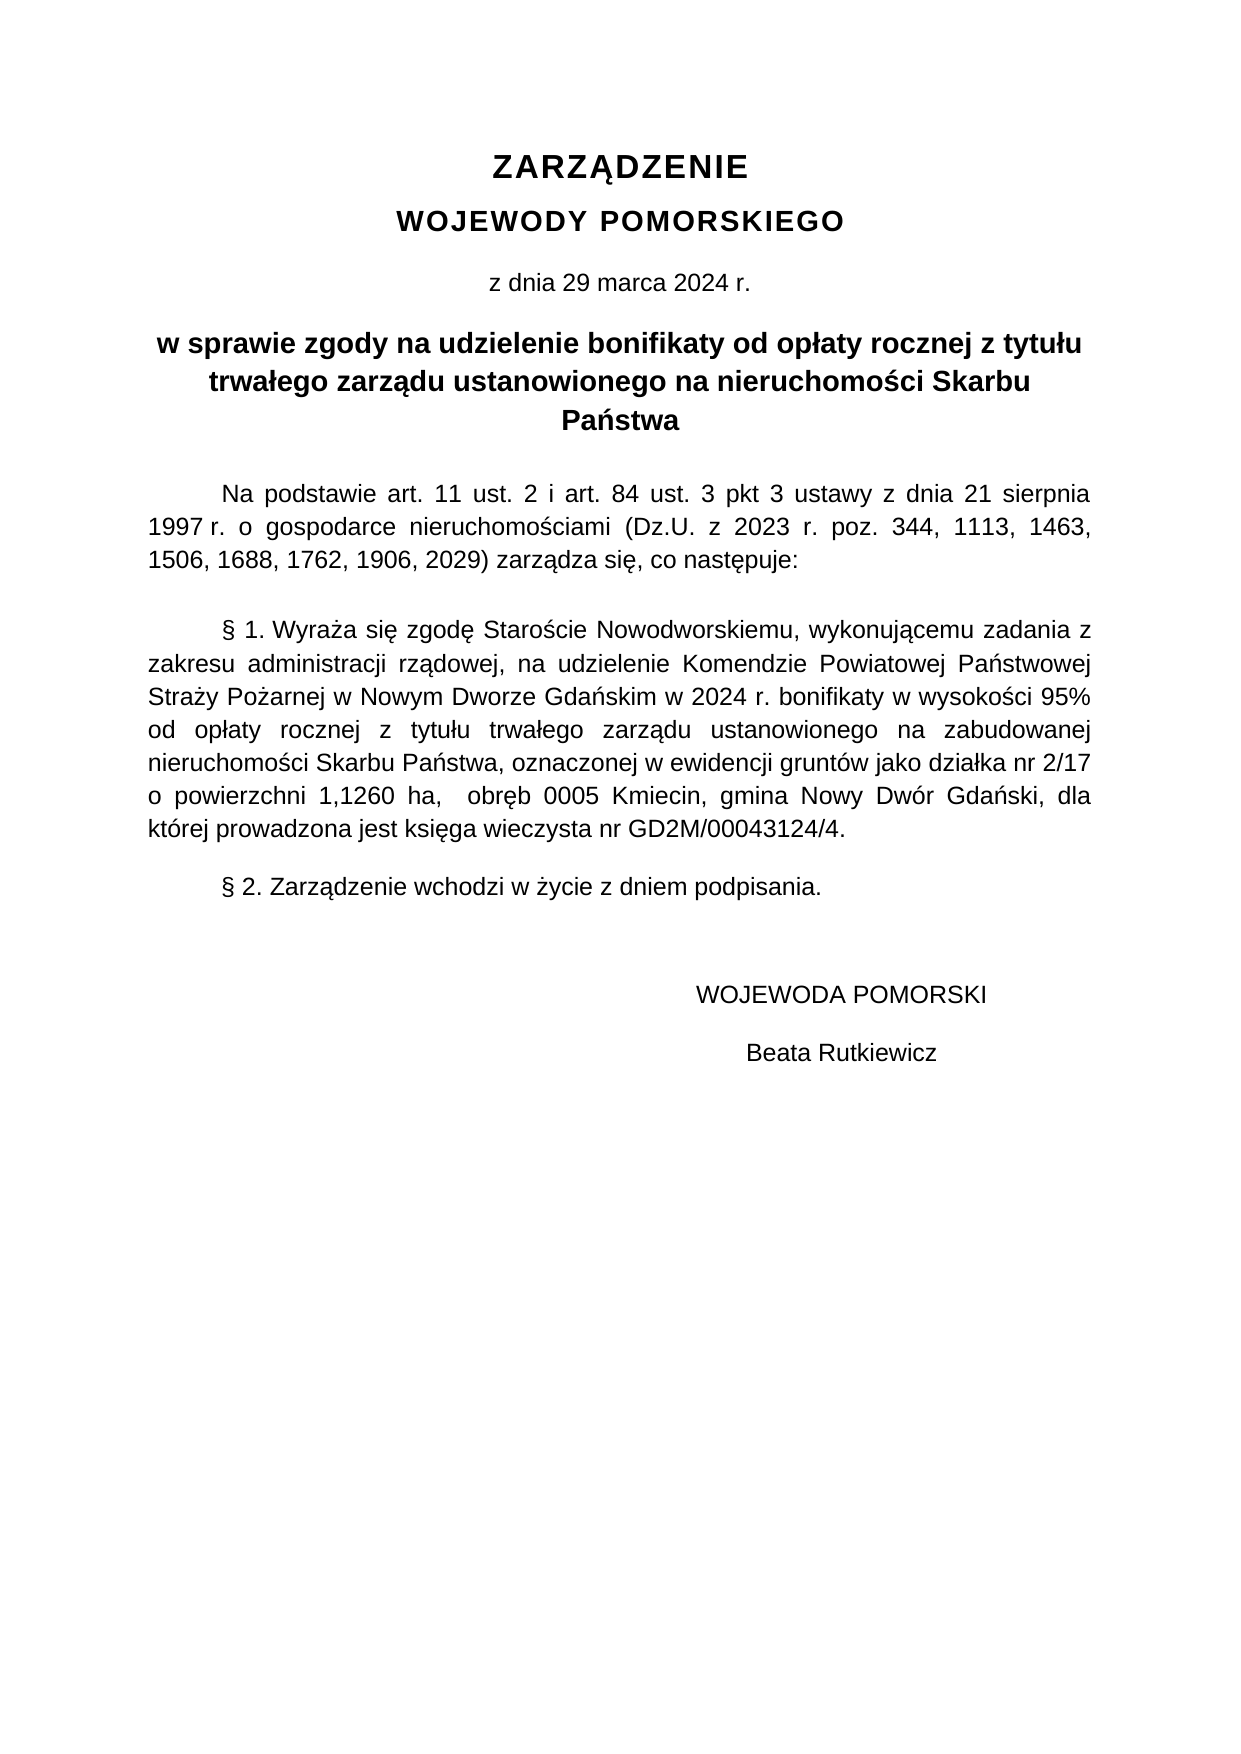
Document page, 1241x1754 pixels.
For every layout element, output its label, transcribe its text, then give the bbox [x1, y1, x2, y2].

title WOJEWODY POMORSKIEGO [148, 204, 1093, 238]
text z dnia 29 marca 2024 r. [148, 268, 1093, 297]
text § 1. Wyraża się zgodę Staroście Nowodworskiemu, wykonującemu zadania z zakresu administracji rządowej, na udzielenie Komendzie Powiatowej Państwowej Straży Pożarnej w Nowym Dworze Gdańskim w 2024 r. bonifikaty w wysokości 95% od opłaty rocznej z tytułu trwałego zarządu ustanowionego na zabudowanej nieruchomości Skarbu Państwa, oznaczonej w ewidencji gruntów jako działka nr 2/17 o powierzchni 1,1260 ha, obręb 0005 Kmiecin, gmina Nowy Dwór Gdański, dla której prowadzona jest księga wieczysta nr GD2M/00043124/4. [148, 616, 1093, 842]
text Na podstawie art. 11 ust. 2 i art. 84 ust. 3 pkt 3 ustawy z dnia 21 sierpnia 1997 r. o gospodarce nieruchomościami (Dz.U. z 2023 r. poz. 344, 1113, 1463, 1506, 1688, 1762, 1906, 2029) zarządza się, co następuje: [148, 479, 1093, 574]
text § 2. Zarządzenie wchodzi w życie z dniem podpisania. [148, 872, 1093, 900]
text WOJEWODA POMORSKI [591, 980, 1093, 1008]
title ZARZĄDZENIE [148, 148, 1093, 186]
text Beata Rutkiewicz [591, 1038, 1093, 1066]
text w sprawie zgody na udzielenie bonifikaty od opłaty rocznej z tytułu trwałego zarządu ustanowionego na nieruchomości Skarbu Państwa [148, 326, 1093, 436]
